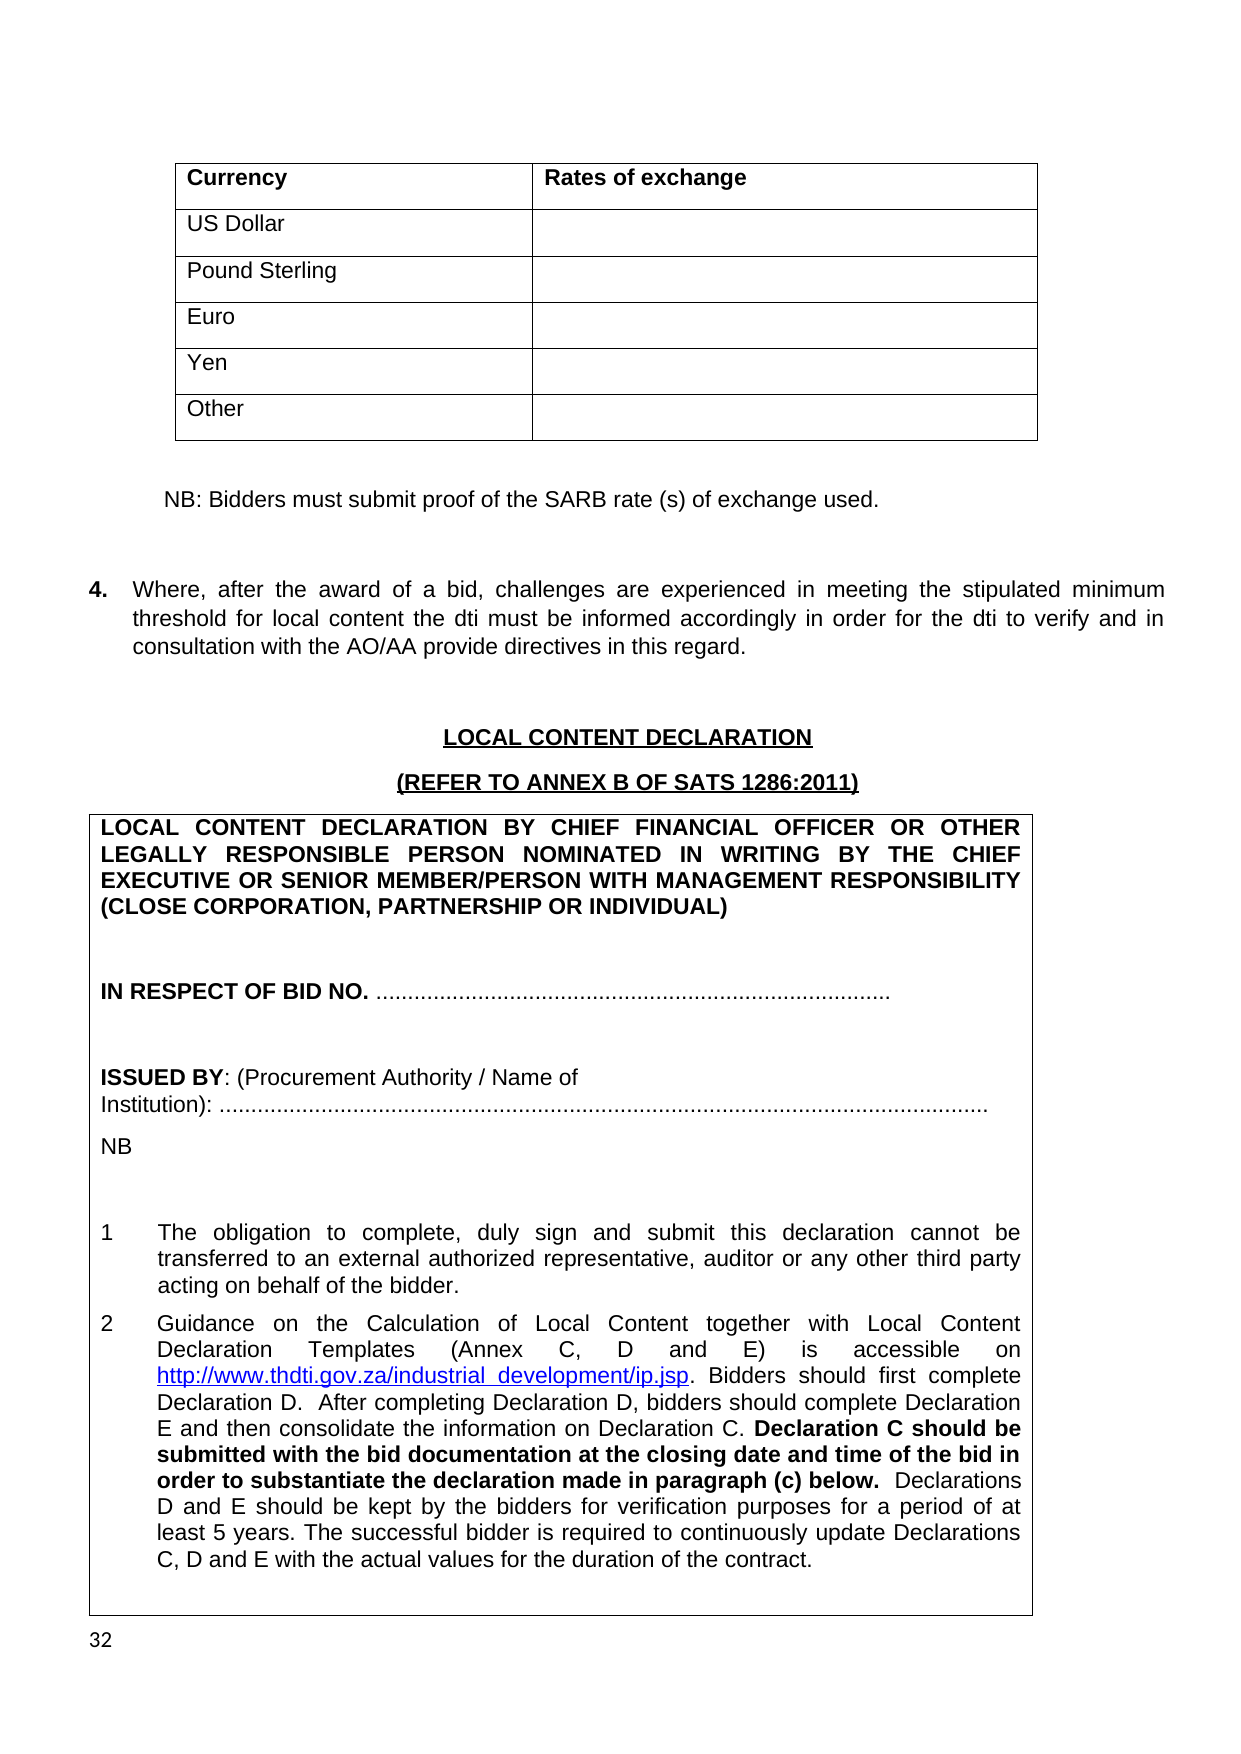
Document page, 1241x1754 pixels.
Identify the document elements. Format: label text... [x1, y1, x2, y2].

table_cell [533, 349, 1037, 394]
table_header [90, 815, 1032, 1614]
text 4. Where, after the award of a bid, challenges are experienced in meeting the stipulated minimum threshold for local content the dti must be informed accordingly in order for the dti to verify and in consultation with the AO/AA provide directives in this regard. [89, 576, 1166, 660]
text LOCAL CONTENT DECLARATION [89, 723, 1166, 750]
table_cell [533, 257, 1037, 302]
table_header Currency [176, 164, 532, 209]
table_cell Yen [176, 349, 532, 394]
table_cell Pound Sterling [176, 257, 532, 302]
text NB: Bidders must submit proof of the SARB rate (s) of exchange used. [164, 486, 1166, 513]
text (REFER TO ANNEX B OF SATS 1286:2011) [89, 769, 1166, 795]
table_cell Euro [176, 303, 532, 348]
table_header Rates of exchange [533, 164, 1037, 209]
table_cell Other [176, 395, 532, 440]
table_cell [533, 210, 1037, 256]
table_cell US Dollar [176, 210, 532, 256]
table_cell [533, 303, 1037, 348]
table_cell [533, 395, 1037, 440]
